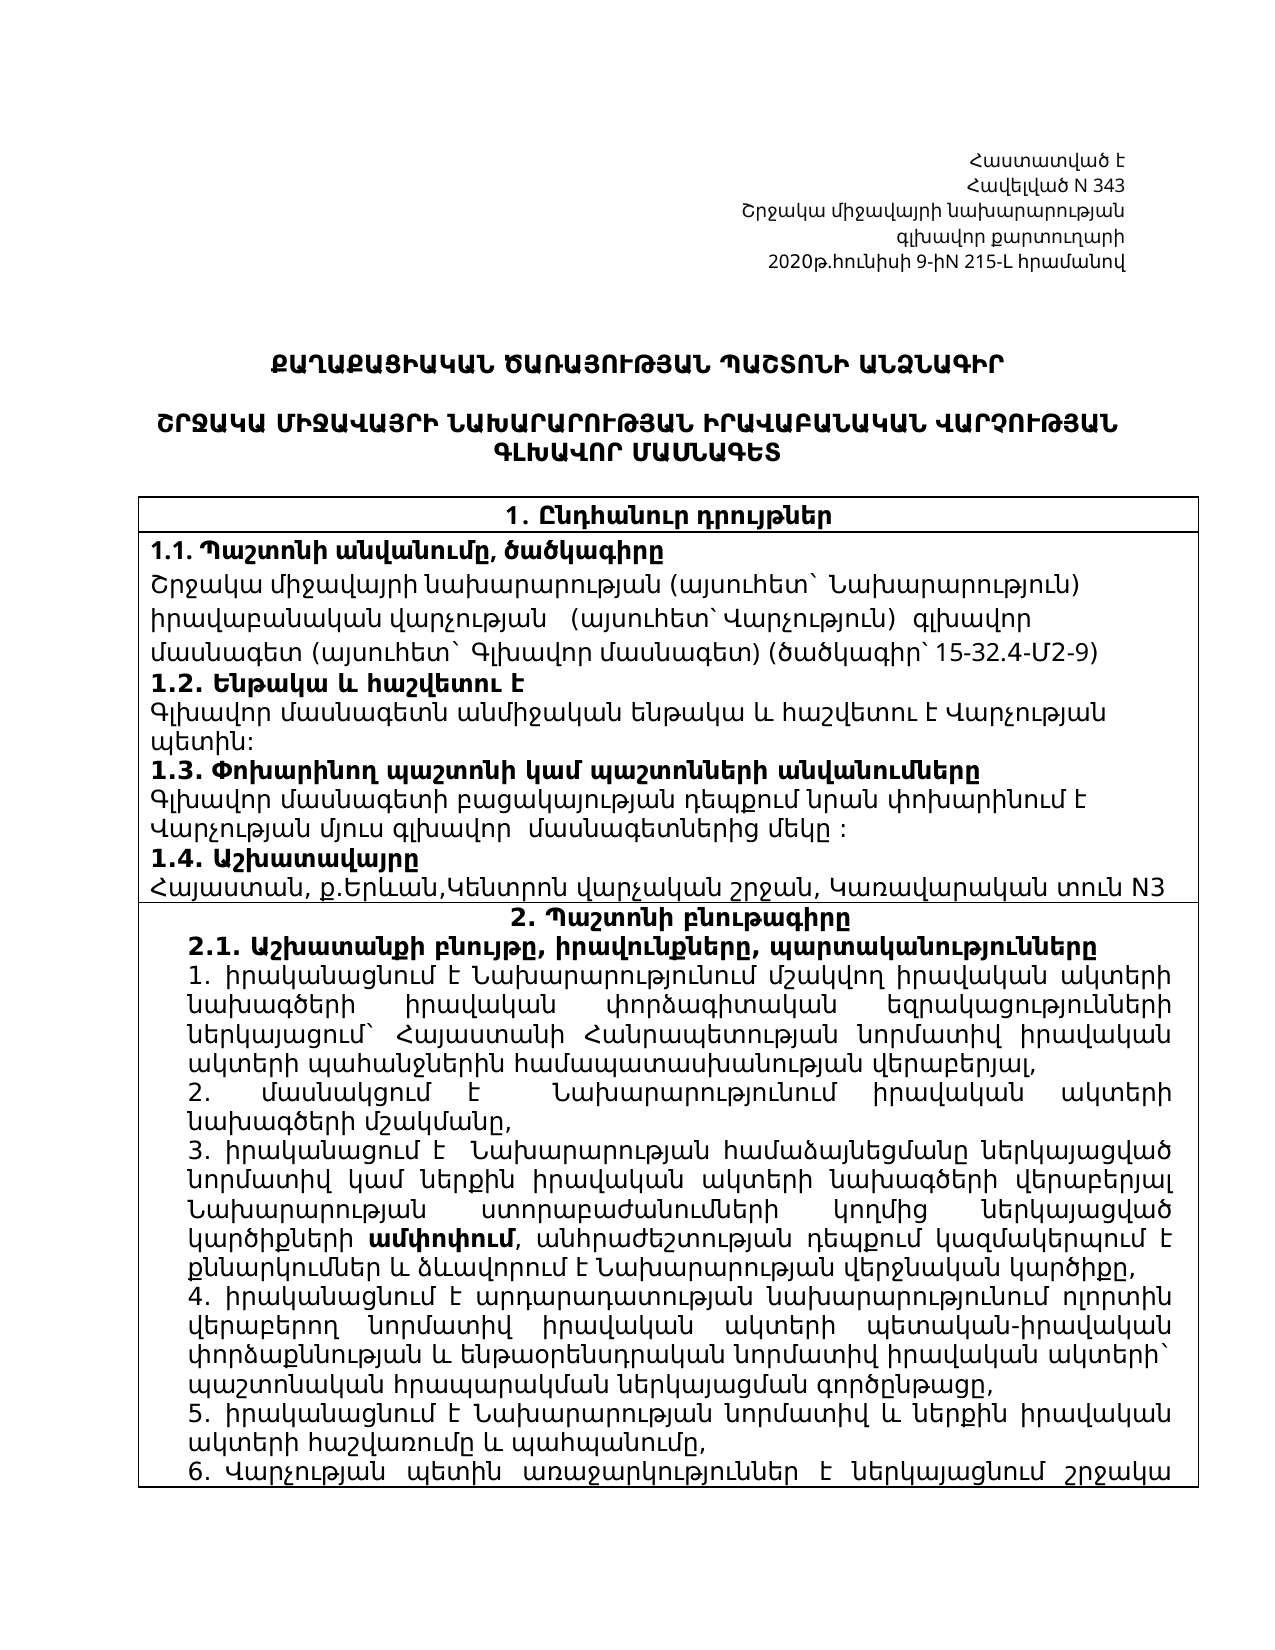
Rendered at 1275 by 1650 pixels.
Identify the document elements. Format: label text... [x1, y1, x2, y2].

text Շրջակա միջավայրի նախարարության [150, 197, 1125, 223]
table_cell 1.1. Պաշտոնի անվանումը, ծածկագիրը Շրջակա միջավայրի նախարարության (այսուհետ` Նախարարություն) իրավաբանական վարչության (այսուհետ` Վարչություն) գլխավոր մասնագետ (այսուհետ` Գլխավոր մասնագետ) (ծածկագիր` 15-32.4-Մ2-9) 1.2. Ենթակա և հաշվետու է Գլխավոր մասնագետն անմիջական ենթակա և հաշվետու է Վարչության պետին: 1.3. Փոխարինող պաշտոնի կամ պաշտոնների անվանումները Գլխավոր մասնագետի բացակայության դեպքում նրան փոխարինում է Վարչության մյուս գլխավոր մասնագետներից մեկը : 1.4. Աշխատավայրը Հայաստան, ք.Երևան,Կենտրոն վարչական շրջան, Կառավարական տուն N3 [139, 533, 1198, 902]
text 2020թ.հունիսի 9-իN 215-Լ հրամանով [150, 248, 1125, 274]
text Հաստատված է [150, 150, 1125, 172]
text Հավելված N 343 [150, 172, 1125, 197]
table_header 1․ Ընդհանուր դրույթներ [139, 498, 1198, 531]
text ՔԱՂԱՔԱՑԻԱԿԱՆ ԾԱՌԱՅՈՒԹՅԱՆ ՊԱՇՏՈՆԻ ԱՆՁՆԱԳԻՐ [150, 351, 1125, 380]
text գլխավոր քարտուղարի [150, 223, 1125, 248]
text Շրջակա միջավայրի նախարարության իրավաբանական վարչության գլխավոր մասնագետ [150, 409, 1125, 467]
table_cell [139, 903, 1198, 1486]
